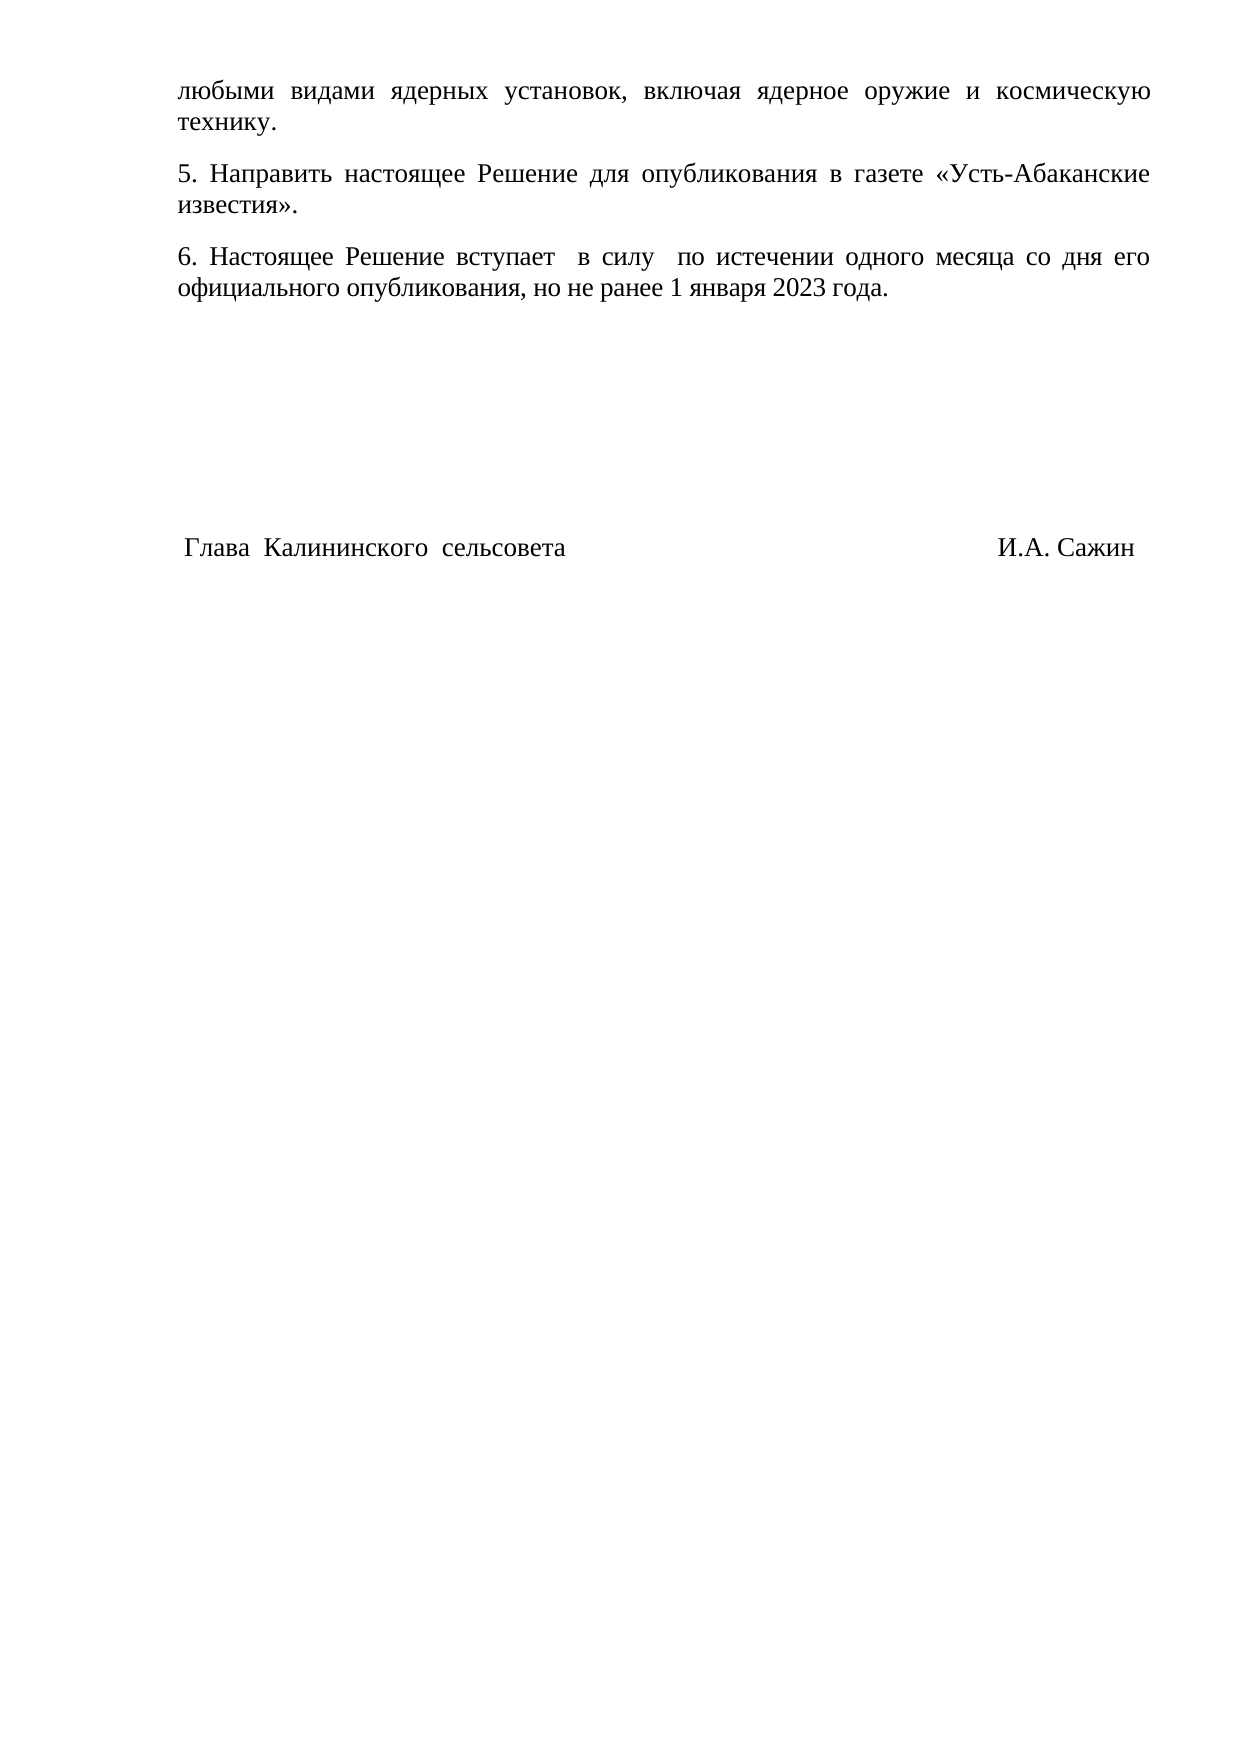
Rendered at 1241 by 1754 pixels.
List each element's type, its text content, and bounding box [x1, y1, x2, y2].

text 6. Настоящее Решение вступает в силу по истечении одного месяца со дня его официального опубликования, но не ранее 1 января 2023 года. [177, 240, 1152, 302]
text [177, 74, 1152, 136]
text 5. Направить настоящее Решение для опубликования в газете «Усть-Абаканские известия». [177, 157, 1152, 219]
text Глава Калининского сельсовета И.А. Сажин [177, 531, 1152, 562]
